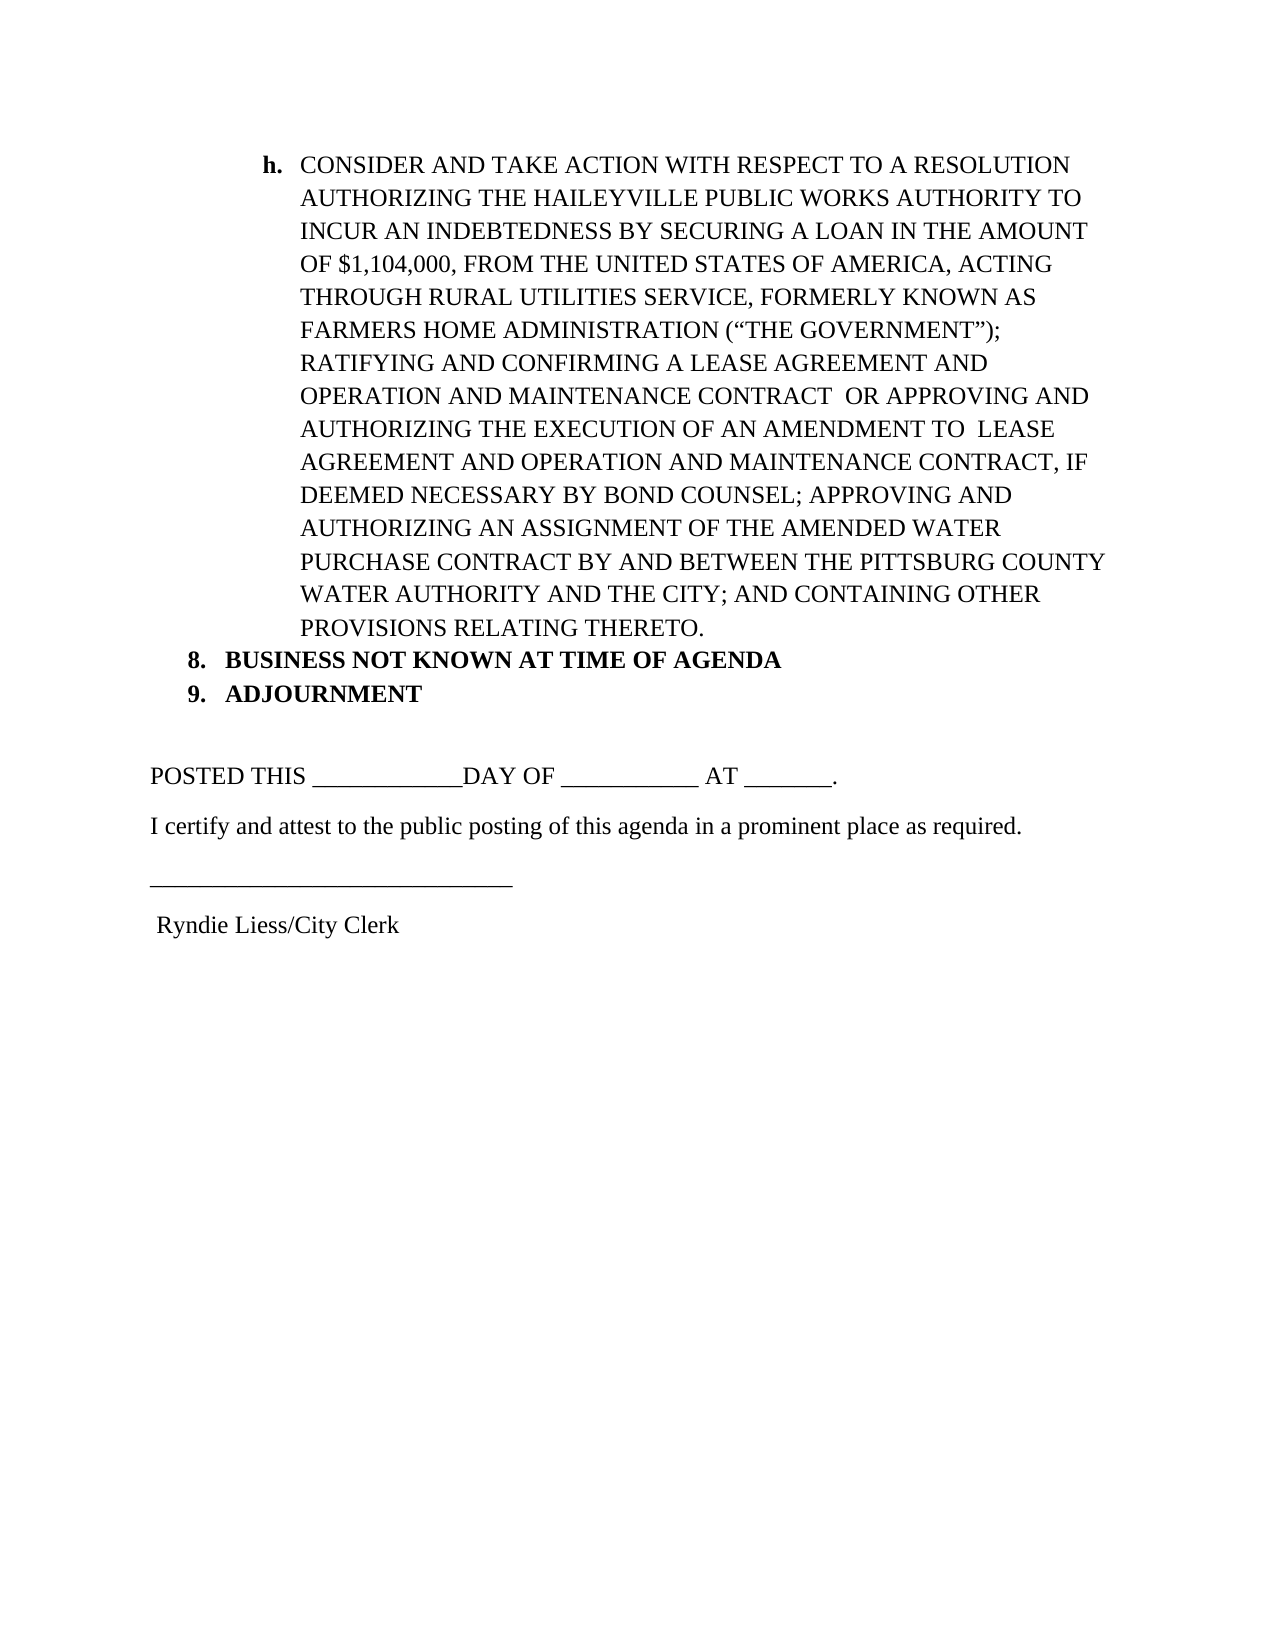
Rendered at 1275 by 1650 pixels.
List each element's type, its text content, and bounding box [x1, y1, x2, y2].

list ADJOURNMENT [187, 679, 1125, 707]
text POSTED THIS ____________DAY OF ___________ AT _______. [150, 761, 1125, 790]
text _____________________________ [150, 861, 1125, 889]
text I certify and attest to the public posting of this agenda in a prominent place as required. [150, 811, 1125, 840]
list BUSINESS NOT KNOWN AT TIME OF AGENDA [187, 646, 1125, 674]
list CONSIDER AND TAKE ACTION WITH RESPECT TO A RESOLUTION AUTHORIZING THE HAILEYVILLE PUBLIC WORKS AUTHORITY TO INCUR AN INDEBTEDNESS BY SECURING A LOAN IN THE AMOUNT OF $1,104,000, FROM THE UNITED STATES OF AMERICA, ACTING THROUGH RURAL UTILITIES SERVICE, FORMERLY KNOWN AS FARMERS HOME ADMINISTRATION (“THE GOVERNMENT”); RATIFYING AND CONFIRMING A LEASE AGREEMENT AND OPERATION AND MAINTENANCE CONTRACT OR APPROVING AND AUTHORIZING THE EXECUTION OF AN AMENDMENT TO LEASE AGREEMENT AND OPERATION AND MAINTENANCE CONTRACT, IF DEEMED NECESSARY BY BOND COUNSEL; APPROVING AND AUTHORIZING AN ASSIGNMENT OF THE AMENDED WATER PURCHASE CONTRACT BY AND BETWEEN THE PITTSBURG COUNTY WATER AUTHORITY AND THE CITY; AND CONTAINING OTHER PROVISIONS RELATING THERETO. [262, 150, 1125, 641]
text Ryndie Liess/City Clerk [150, 910, 1125, 939]
